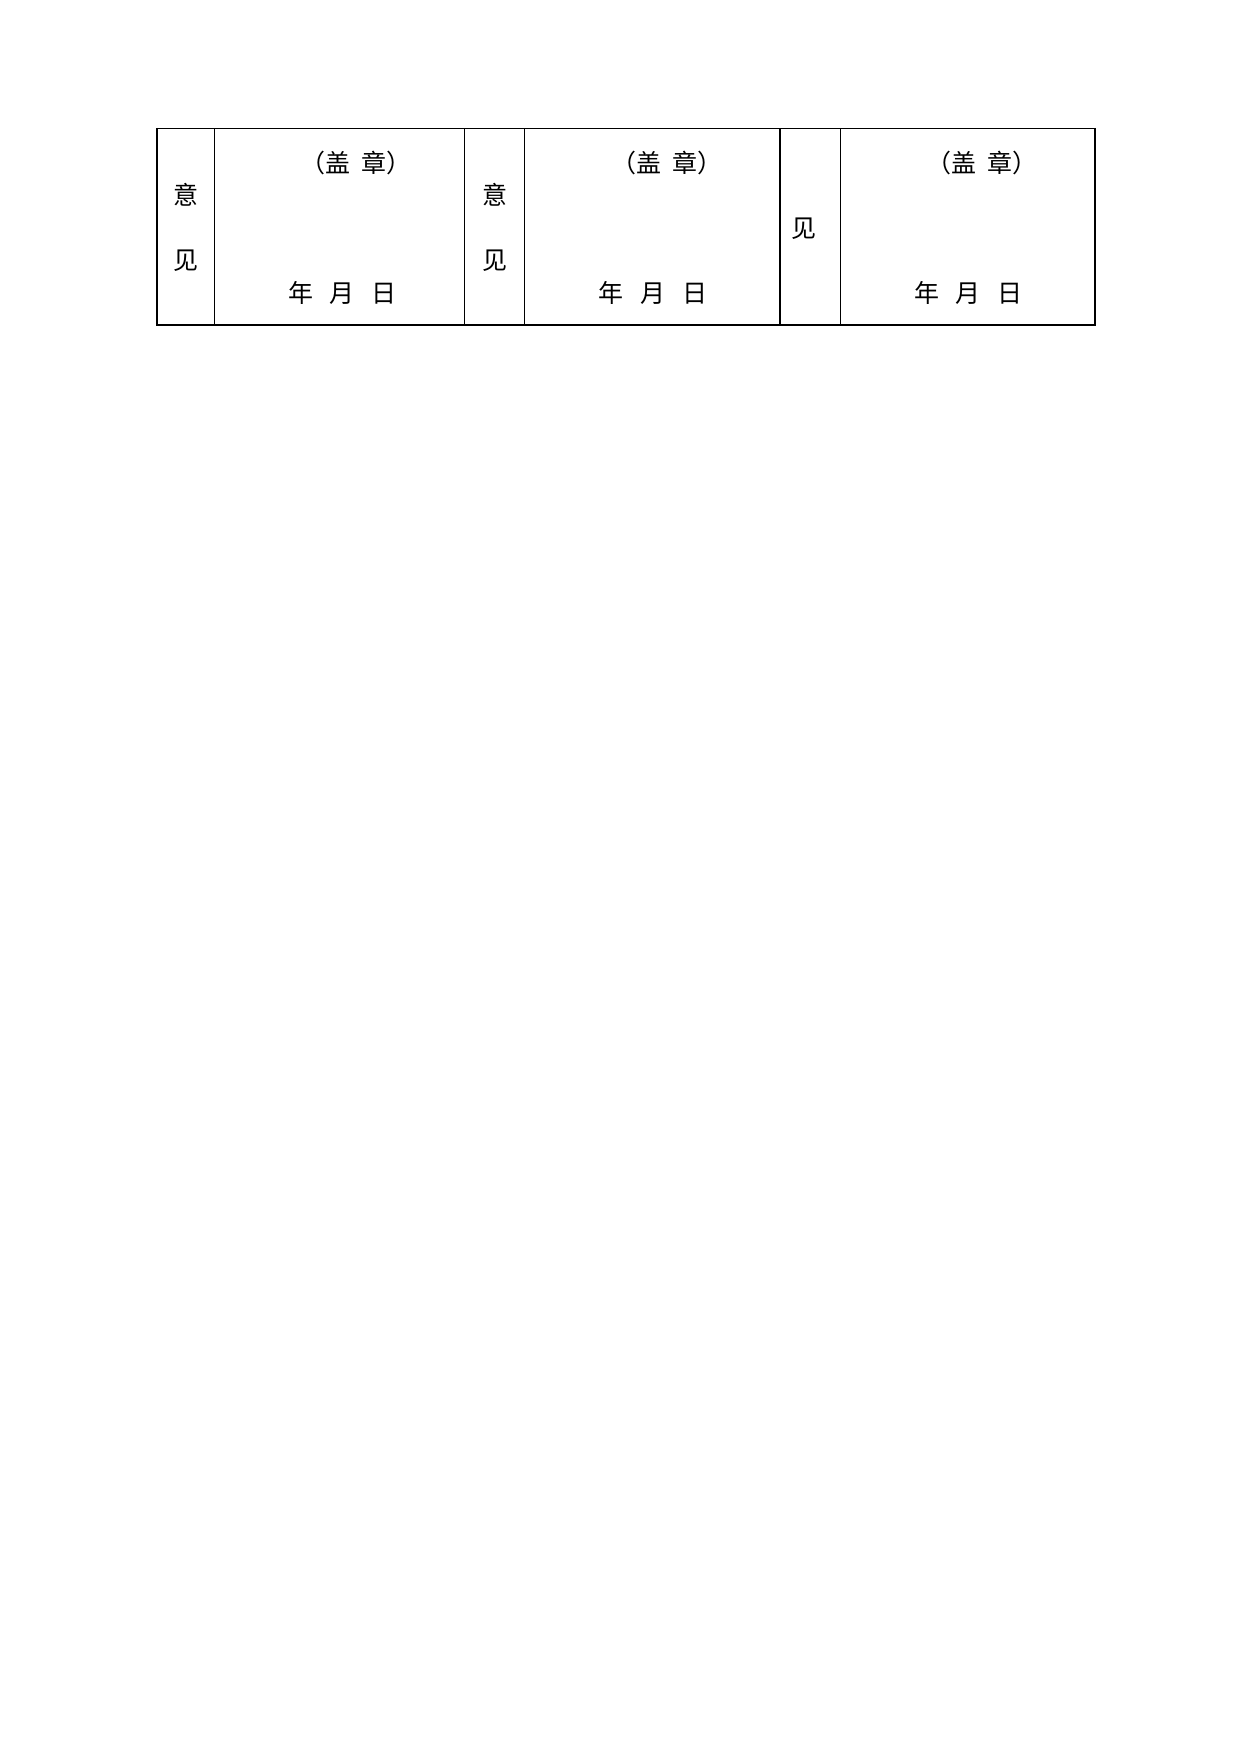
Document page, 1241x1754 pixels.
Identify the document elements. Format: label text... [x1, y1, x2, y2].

table_cell （盖 章） 年 月 日 [215, 129, 464, 324]
table_cell （盖 章） 年 月 日 [525, 129, 779, 324]
table_cell （盖 章） 年 月 日 [841, 129, 1094, 324]
table_cell 学院 党 委 意 见 [465, 129, 524, 324]
table_cell 学院 团委 意 见 [158, 129, 214, 324]
table_cell 校 团 委 意 见 [781, 129, 840, 324]
